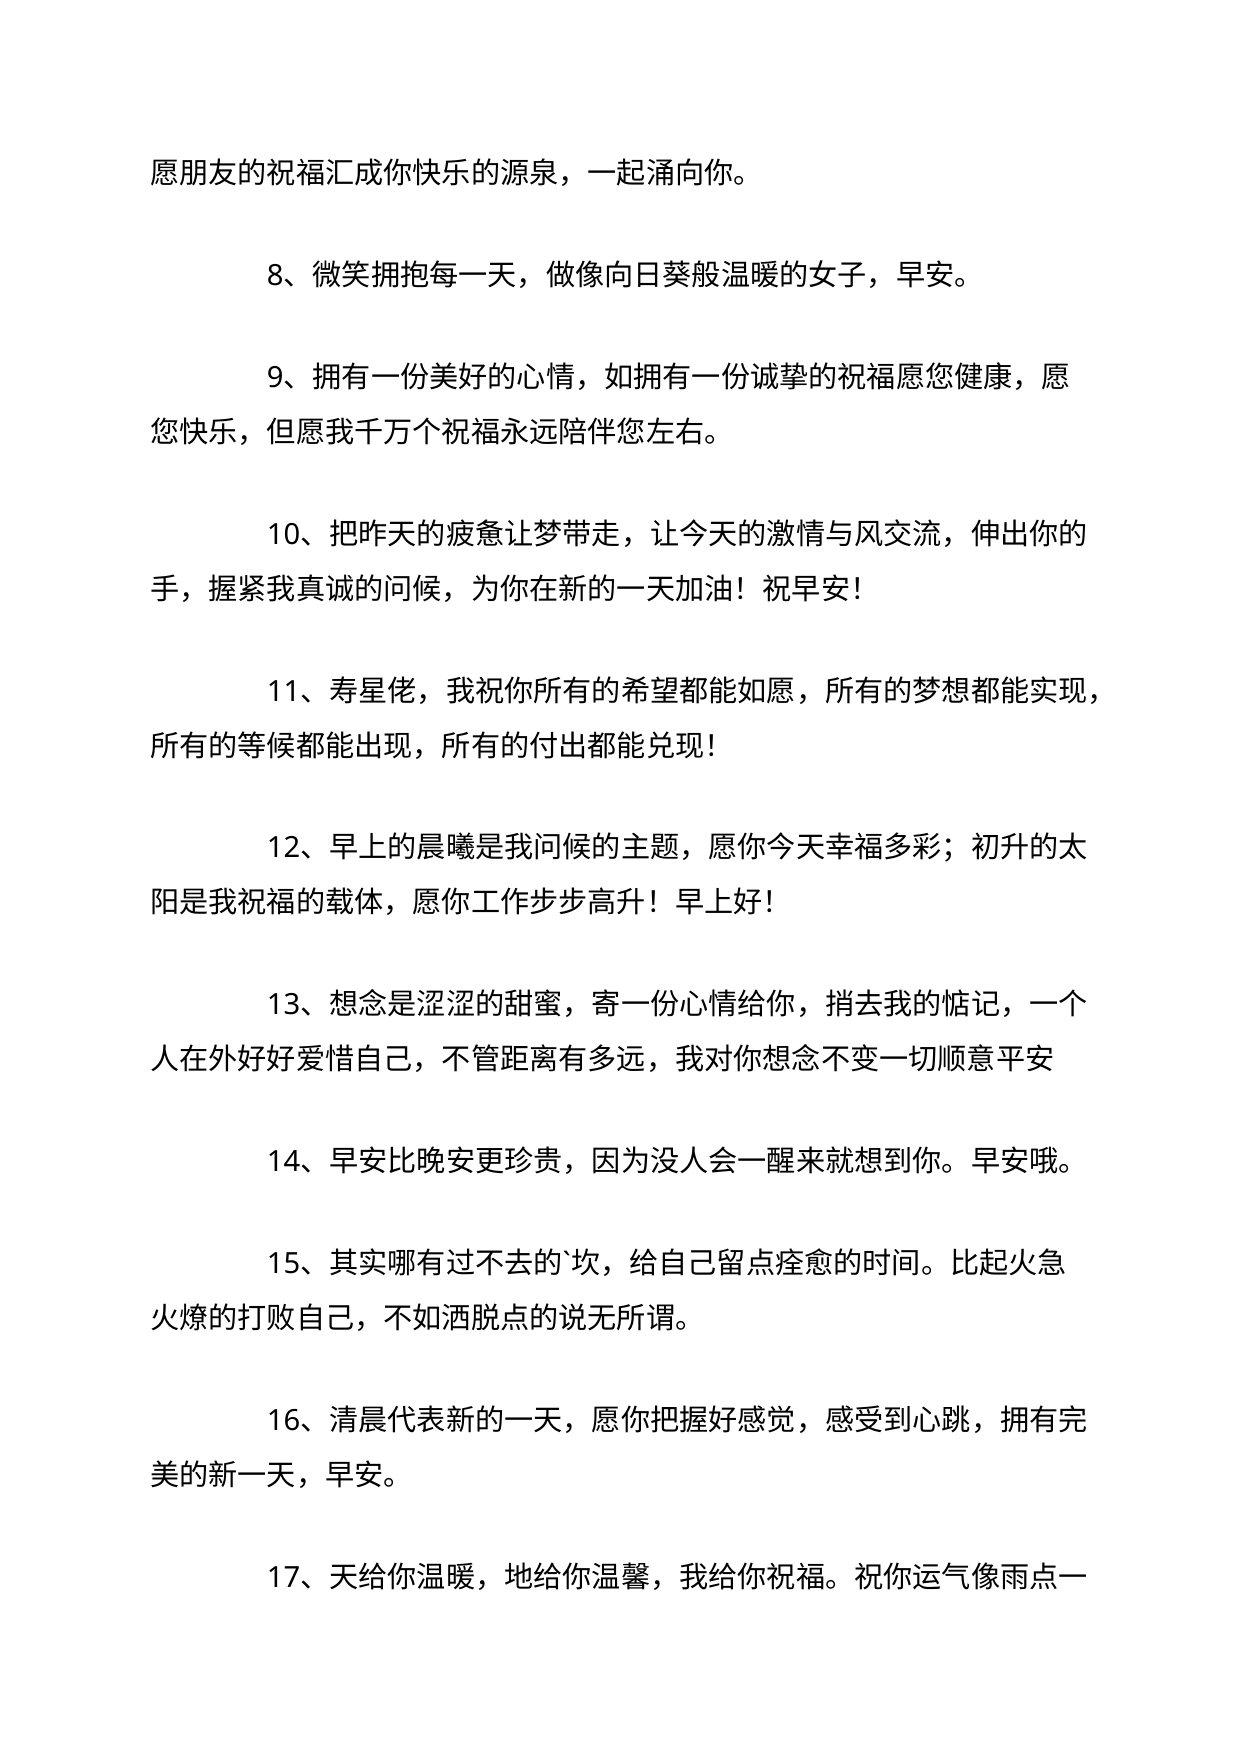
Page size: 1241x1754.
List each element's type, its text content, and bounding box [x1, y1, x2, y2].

text 15、其实哪有过不去的`坎，给自己留点痊愈的时间。比起火急火燎的打败自己，不如洒脱点的说无所谓。 [150, 1239, 1090, 1337]
text 10、把昨天的疲惫让梦带走，让今天的激情与风交流，伸出你的手，握紧我真诚的问候，为你在新的一天加油！祝早安！ [150, 511, 1090, 608]
text 16、清晨代表新的一天，愿你把握好感觉，感受到心跳，拥有完美的新一天，早安。 [150, 1396, 1090, 1494]
text 11、寿星佬，我祝你所有的希望都能如愿，所有的梦想都能实现，所有的等候都能出现，所有的付出都能兑现！ [150, 667, 1090, 764]
text 13、想念是涩涩的甜蜜，寄一份心情给你，捎去我的惦记，一个人在外好好爱惜自己，不管距离有多远，我对你想念不变一切顺意平安 [150, 981, 1090, 1078]
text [150, 1553, 1090, 1596]
text 8、微笑拥抱每一天，做像向日葵般温暖的女子，早安。 [150, 252, 1090, 294]
text 14、早安比晚安更珍贵，因为没人会一醒来就想到你。早安哦。 [150, 1138, 1090, 1180]
text 9、拥有一份美好的心情，如拥有一份诚挚的祝福愿您健康，愿您快乐，但愿我千万个祝福永远陪伴您左右。 [150, 354, 1090, 451]
text 12、早上的晨曦是我问候的主题，愿你今天幸福多彩；初升的太阳是我祝福的载体，愿你工作步步高升！早上好！ [150, 824, 1090, 921]
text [150, 150, 1090, 192]
